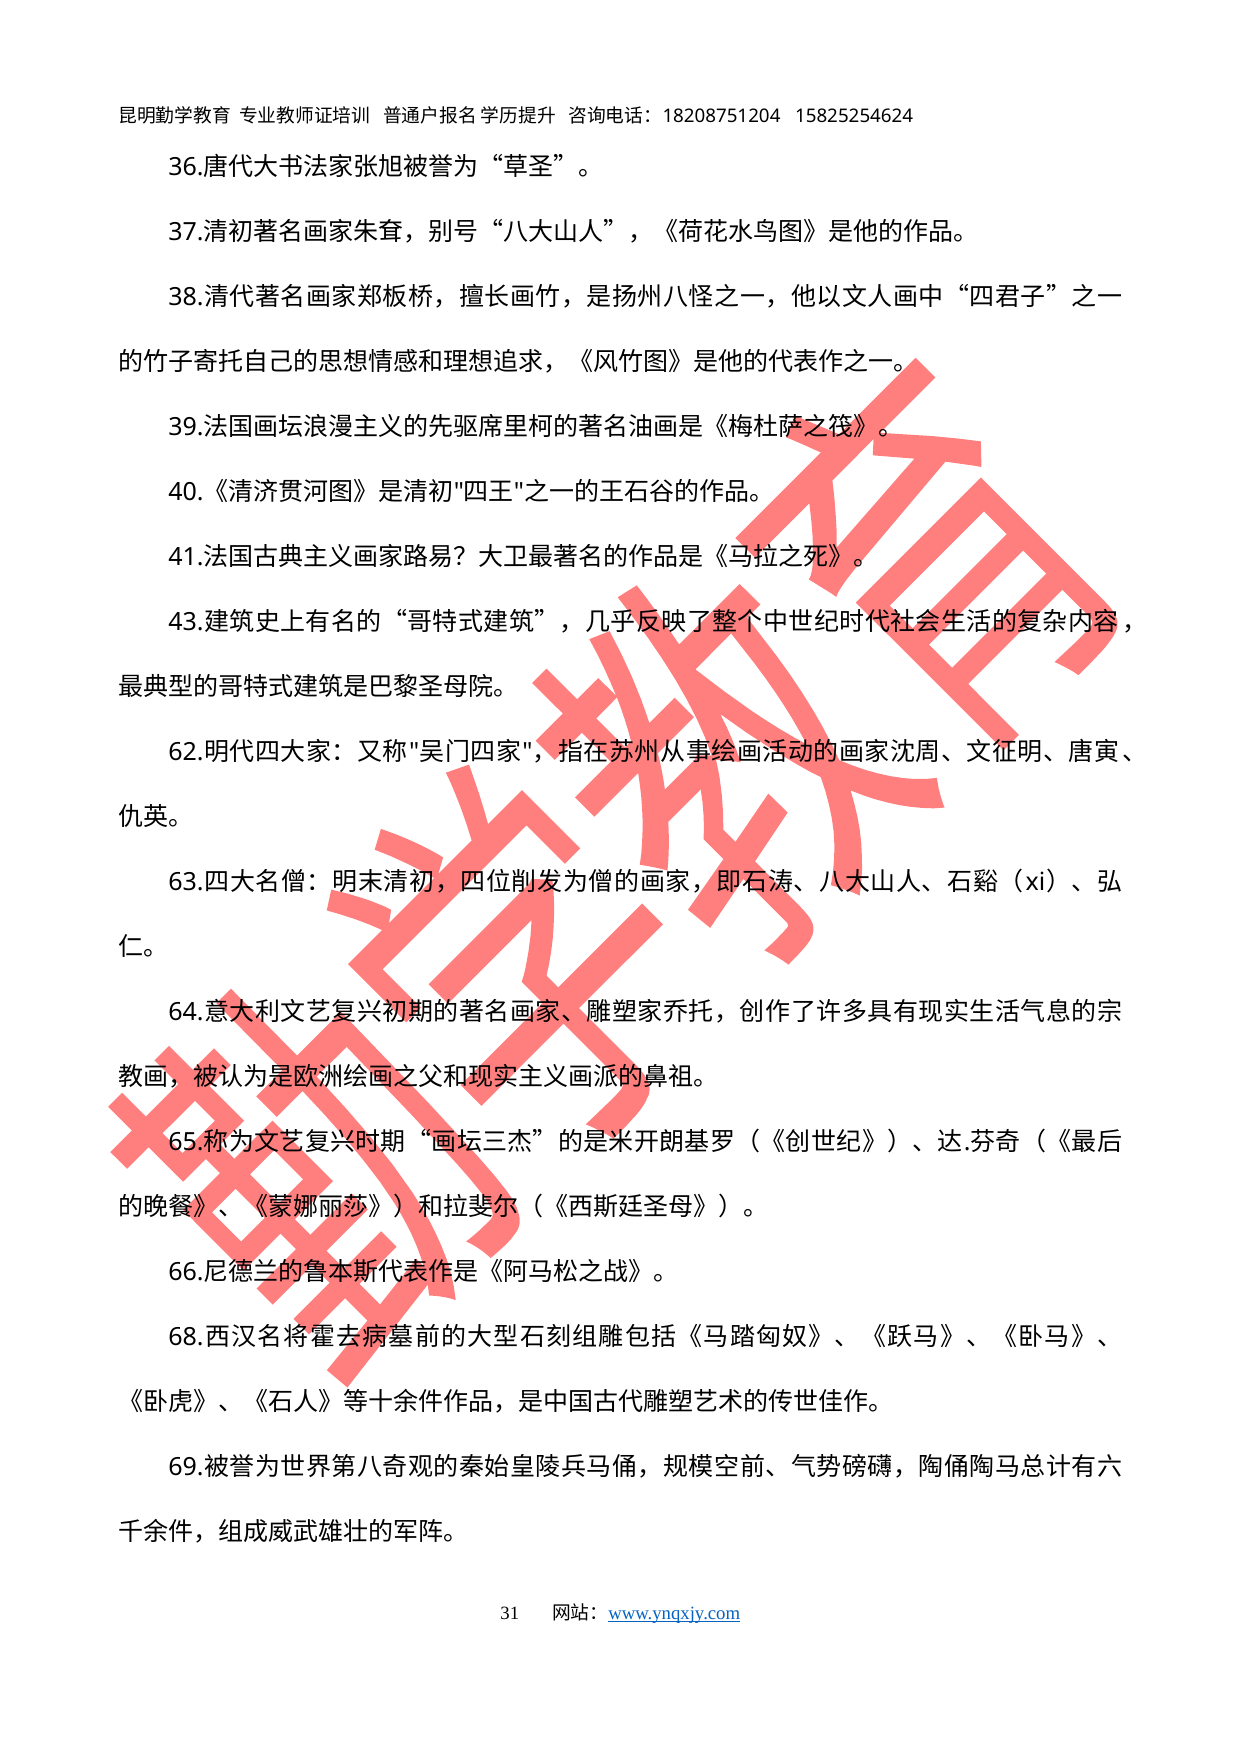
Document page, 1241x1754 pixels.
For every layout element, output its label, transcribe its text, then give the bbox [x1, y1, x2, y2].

text 39.法国画坛浪漫主义的先驱席里柯的著名油画是《梅杜萨之筏》。 [118, 392, 1122, 457]
text 62.明代四大家：又称"吴门四家"，指在苏州从事绘画活动的画家沈周、文征明、唐寅、仇英。 [118, 717, 1122, 847]
text 37.清初著名画家朱耷，别号“八大山人”，《荷花水鸟图》是他的作品。 [118, 197, 1122, 262]
text 66.尼德兰的鲁本斯代表作是《阿马松之战》。 [118, 1237, 1122, 1302]
text 69.被誉为世界第八奇观的秦始皇陵兵马俑，规模空前、气势磅礴，陶俑陶马总计有六千余件，组成威武雄壮的军阵。 [118, 1432, 1122, 1562]
text 64.意大利文艺复兴初期的著名画家、雕塑家乔托，创作了许多具有现实生活气息的宗教画，被认为是欧洲绘画之父和现实主义画派的鼻祖。 [118, 977, 1122, 1107]
text 38.清代著名画家郑板桥，擅长画竹，是扬州八怪之一，他以文人画中“四君子”之一的竹子寄托自己的思想情感和理想追求，《风竹图》是他的代表作之一。 [118, 262, 1122, 392]
text 68.西汉名将霍去病墓前的大型石刻组雕包括《马踏匈奴》、《跃马》、《卧马》、《卧虎》、《石人》等十余件作品，是中国古代雕塑艺术的传世佳作。 [118, 1302, 1122, 1432]
text 36.唐代大书法家张旭被誉为“草圣”。 [118, 132, 1122, 197]
text 43.建筑史上有名的“哥特式建筑”，几乎反映了整个中世纪时代社会生活的复杂内容，最典型的哥特式建筑是巴黎圣母院。 [118, 587, 1122, 717]
text 40.《清济贯河图》是清初"四王"之一的王石谷的作品。 [118, 457, 1122, 522]
text 41.法国古典主义画家路易？大卫最著名的作品是《马拉之死》。 [118, 522, 1122, 587]
text 63.四大名僧：明末清初，四位削发为僧的画家，即石涛、八大山人、石谿（xi）、弘仁。 [118, 847, 1122, 977]
text 65.称为文艺复兴时期“画坛三杰”的是米开朗基罗（《创世纪》）、达.芬奇（《最后的晚餐》、《蒙娜丽莎》）和拉斐尔（《西斯廷圣母》）。 [118, 1107, 1122, 1237]
